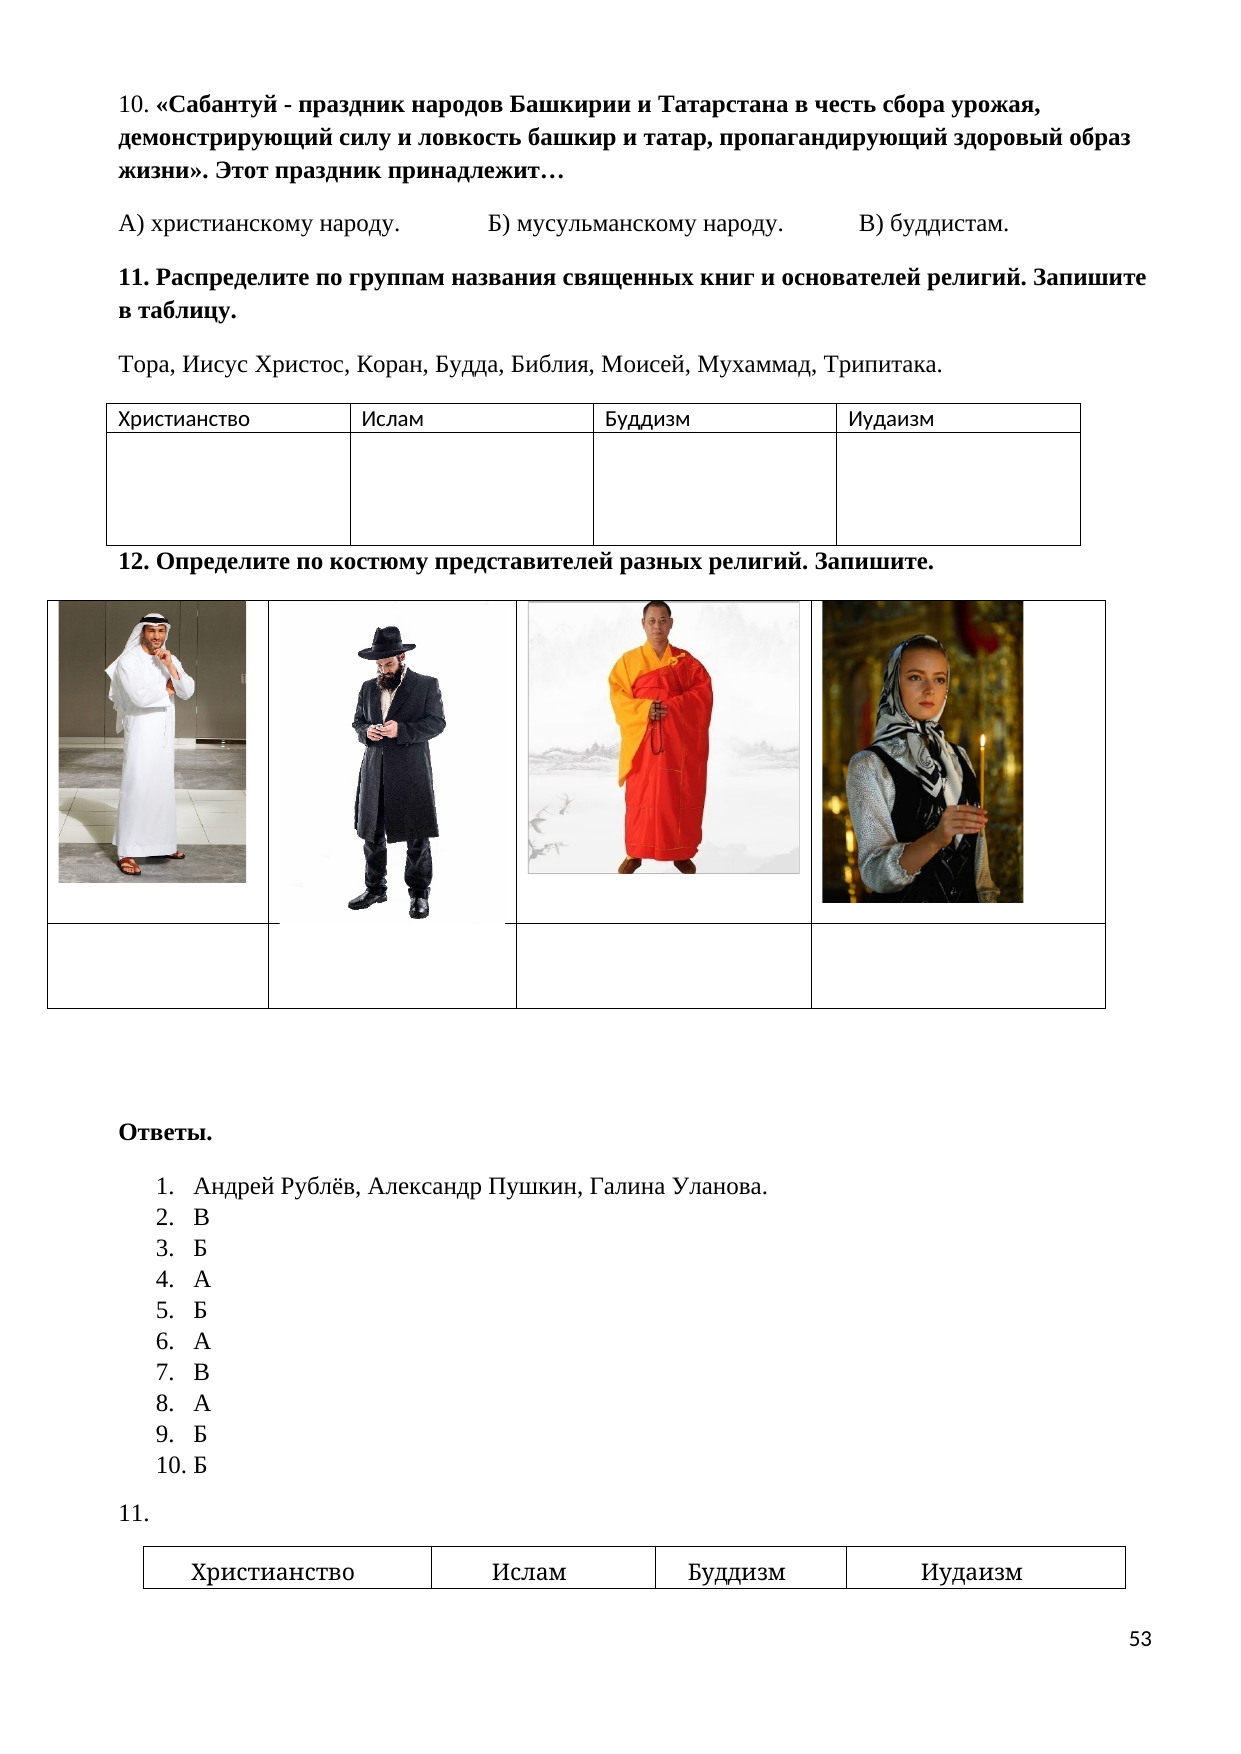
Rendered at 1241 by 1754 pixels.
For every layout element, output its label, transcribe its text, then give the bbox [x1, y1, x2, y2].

table_header [269, 601, 279, 923]
table_cell [517, 924, 811, 1008]
picture [822, 601, 1024, 903]
list В [156, 1357, 1152, 1386]
text Ответы. [118, 1117, 1152, 1146]
text А) христианскому народу. Б) мусульманскому народу. В) буддистам. [118, 208, 1152, 237]
table_header Ислам [432, 1547, 655, 1587]
table_header [48, 601, 268, 923]
table_header Христианство [144, 1547, 431, 1587]
table_header Иудаизм [837, 404, 1080, 432]
list В [156, 1202, 1152, 1231]
table_header Ислам [351, 404, 593, 432]
table_cell [269, 924, 516, 1008]
list Б [156, 1450, 1152, 1479]
table_header [517, 601, 811, 923]
list А [156, 1388, 1152, 1417]
list Б [156, 1295, 1152, 1324]
table_header Христианство [107, 404, 350, 432]
table_cell [594, 433, 836, 545]
table_cell [837, 433, 1080, 545]
picture [527, 601, 800, 874]
text 11. Распределите по группам названия священных книг и основателей религий. Запишите в таблицу. [118, 262, 1152, 324]
table_header Иудаизм [847, 1547, 1125, 1587]
table_cell [48, 924, 268, 1008]
text 10. «Сабантуй - праздник народов Башкирии и Татарстана в честь сбора урожая, демонстрирующий силу и ловкость башкир и татар, пропагандирующий здоровый образ жизни». Этот праздник принадлежит… [118, 89, 1152, 183]
picture [58, 601, 247, 883]
table_header [506, 601, 516, 923]
text 11. [118, 1498, 1152, 1527]
table_cell [107, 433, 350, 545]
table_header [812, 601, 1105, 923]
list Андрей Рублёв, Александр Пушкин, Галина Уланова. [156, 1171, 1152, 1199]
table_cell [351, 433, 593, 545]
list Б [156, 1233, 1152, 1262]
table_header Буддизм [594, 404, 836, 432]
text 12. Определите по костюму представителей разных религий. Запишите. [118, 546, 1152, 575]
list А [156, 1264, 1152, 1293]
list А [156, 1326, 1152, 1355]
list Б [156, 1419, 1152, 1448]
picture [279, 601, 506, 924]
table_cell [812, 924, 1105, 1008]
table_header Буддизм [656, 1547, 846, 1587]
text Тора, Иисус Христос, Коран, Будда, Библия, Моисей, Мухаммад, Трипитака. [118, 349, 1152, 378]
